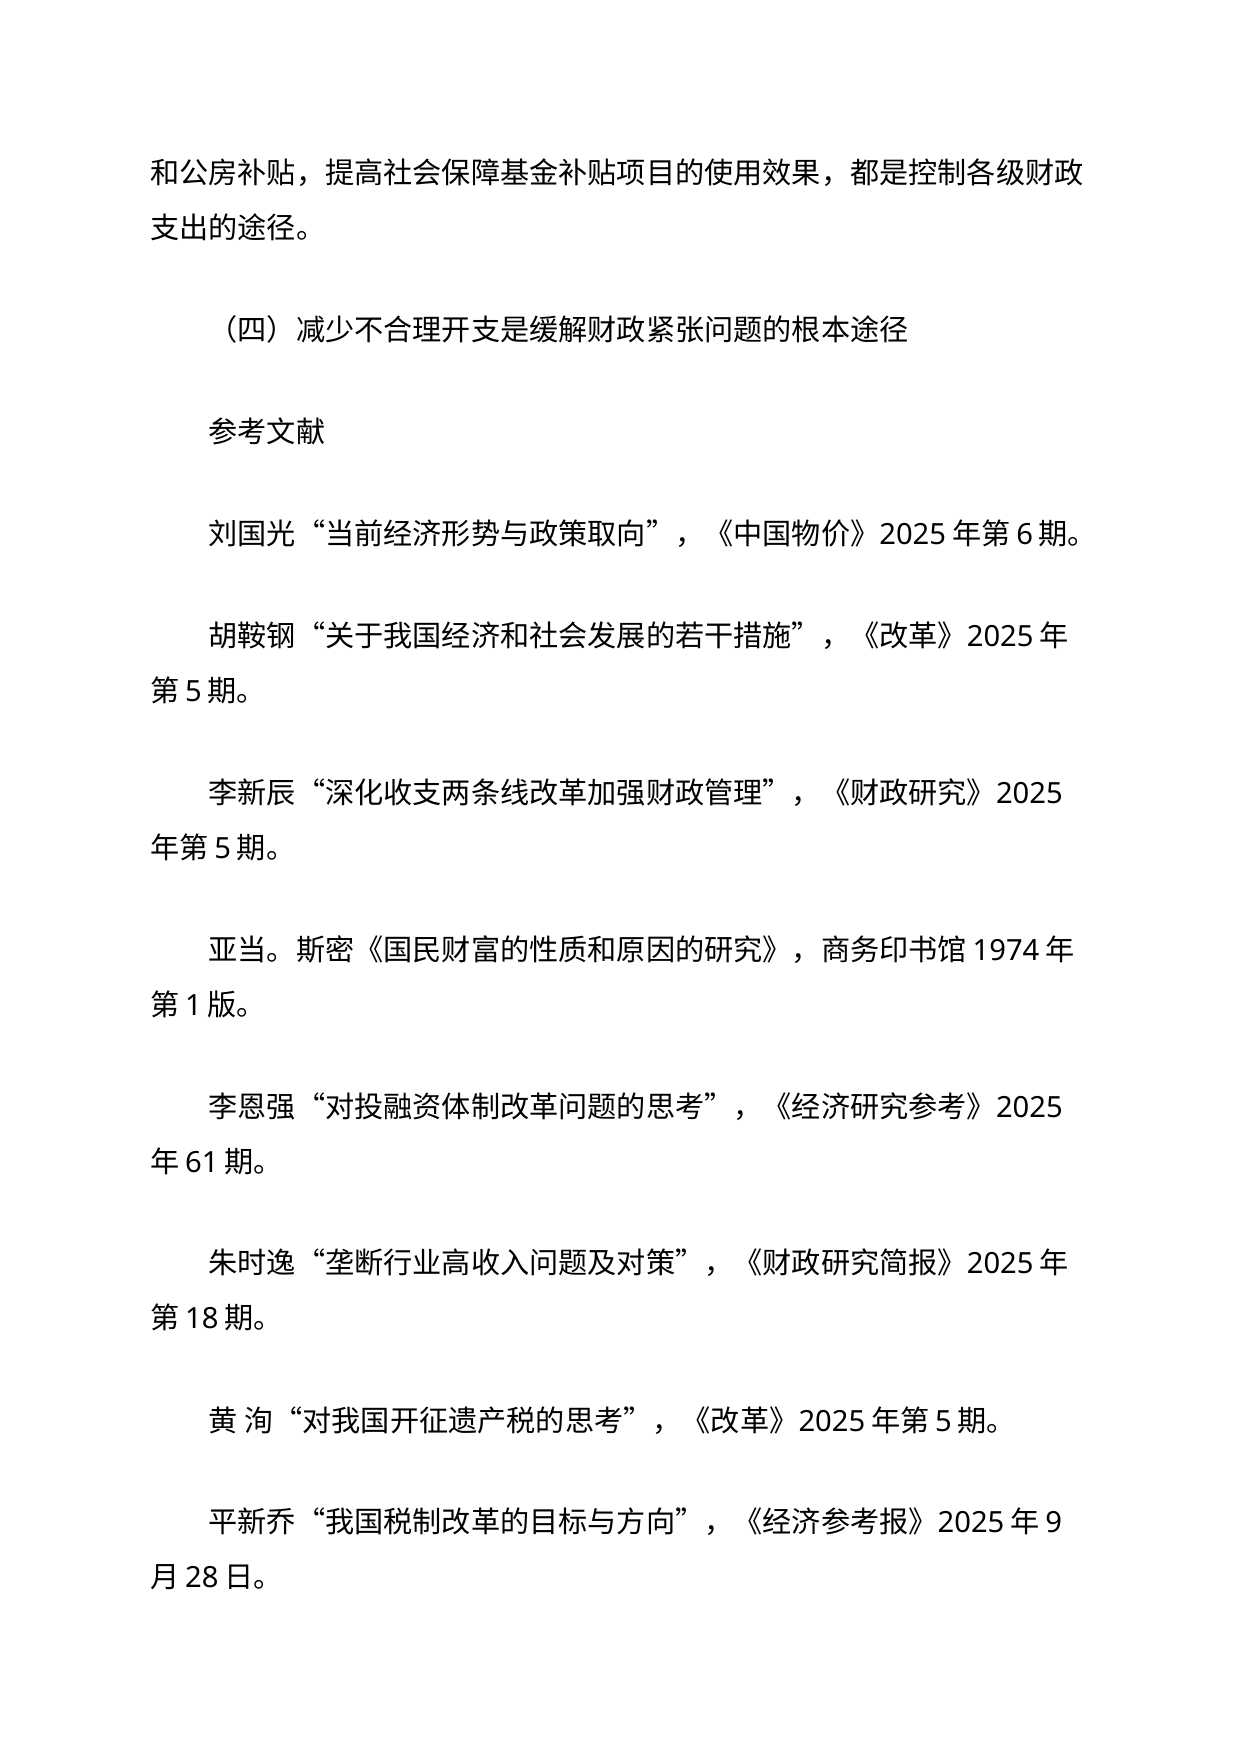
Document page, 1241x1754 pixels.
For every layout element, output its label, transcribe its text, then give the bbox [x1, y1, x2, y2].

text 刘国光“当前经济形势与政策取向”，《中国物价》2025年第6期。 [150, 510, 1090, 553]
text 朱时逸“垄断行业高收入问题及对策”，《财政研究简报》2025年第18期。 [150, 1240, 1090, 1337]
text 亚当。斯密《国民财富的性质和原因的研究》，商务印书馆1974年第1版。 [150, 926, 1090, 1023]
text 平新乔“我国税制改革的目标与方向”，《经济参考报》2025年9月28日。 [150, 1499, 1090, 1596]
text （四）减少不合理开支是缓解财政紧张问题的根本途径 [150, 307, 1090, 349]
text 参考文献 [150, 408, 1090, 451]
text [150, 150, 1090, 247]
text 李新辰“深化收支两条线改革加强财政管理”，《财政研究》2025年第5期。 [150, 769, 1090, 867]
text 胡鞍钢“关于我国经济和社会发展的若干措施”，《改革》2025年第5期。 [150, 612, 1090, 709]
text 李恩强“对投融资体制改革问题的思考”，《经济研究参考》2025年61期。 [150, 1083, 1090, 1181]
text 黄 洵“对我国开征遗产税的思考”，《改革》2025年第5期。 [150, 1397, 1090, 1439]
